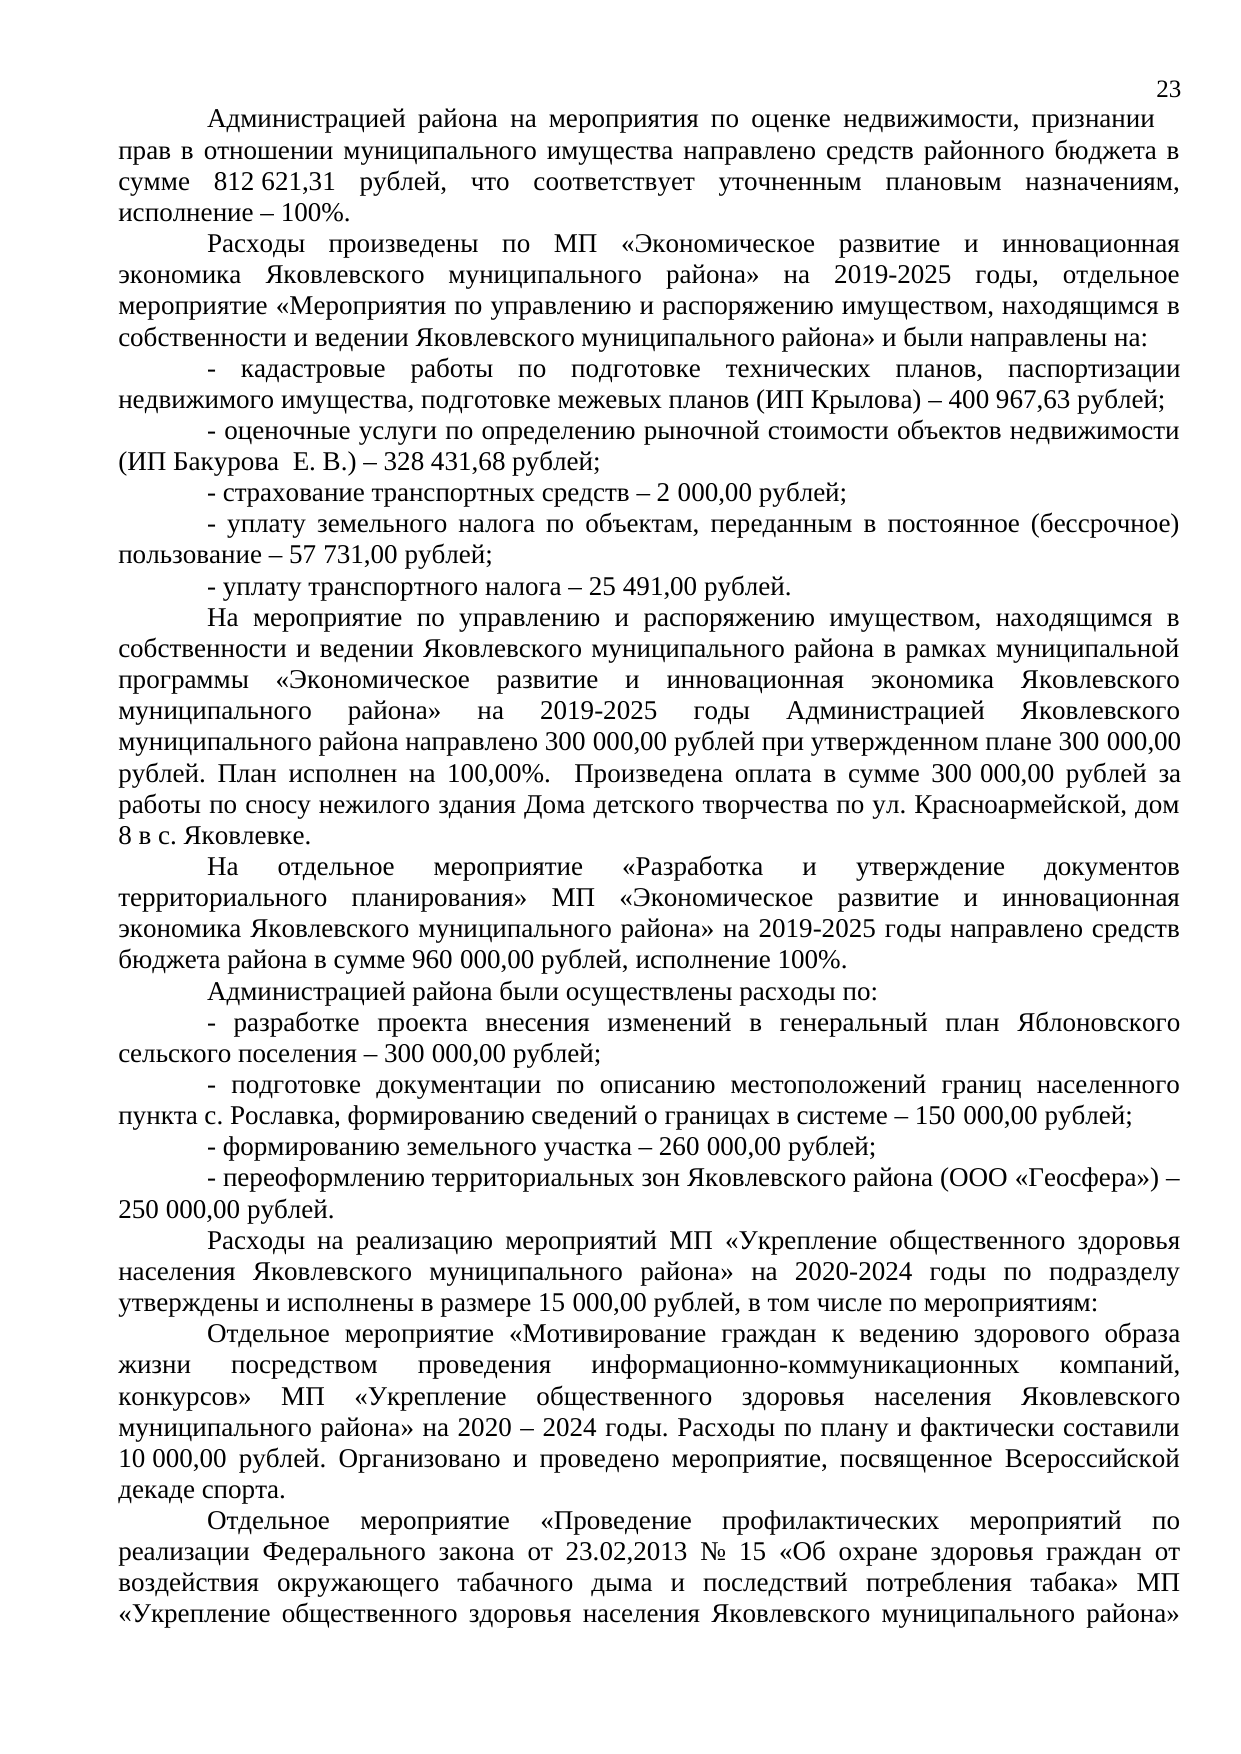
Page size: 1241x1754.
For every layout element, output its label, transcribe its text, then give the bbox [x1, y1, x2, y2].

text - переоформлению территориальных зон Яковлевского района (ООО «Геосфера») – 250 000,00 рублей. [118, 1162, 1181, 1224]
text На мероприятие по управлению и распоряжению имуществом, находящимся в собственности и ведении Яковлевского муниципального района в рамках муниципальной программы «Экономическое развитие и инновационная экономика Яковлевского муниципального района» на 2019-2025 годы Администрацией Яковлевского муниципального района направлено 300 000,00 рублей при утвержденном плане 300 000,00 рублей. План исполнен на 100,00%. Произведена оплата в сумме 300 000,00 рублей за работы по сносу нежилого здания Дома детского творчества по ул. Красноармейской, дом 8 в с. Яковлевке. [118, 601, 1181, 850]
text - оценочные услуги по определению рыночной стоимости объектов недвижимости (ИП Бакурова Е. В.) – 328 431,68 рублей; [118, 414, 1181, 476]
text На отдельное мероприятие «Разработка и утверждение документов территориального планирования» МП «Экономическое развитие и инновационная экономика Яковлевского муниципального района» на 2019-2025 годы направлено средств бюджета района в сумме 960 000,00 рублей, исполнение 100%. [118, 850, 1181, 975]
text - уплату земельного налога по объектам, переданным в постоянное (бессрочное) пользование – 57 731,00 рублей; [118, 507, 1181, 570]
text - подготовке документации по описанию местоположений границ населенного пункта с. Рославка, формированию сведений о границах в системе – 150 000,00 рублей; [118, 1068, 1181, 1130]
text Администрацией района были осуществлены расходы по: [118, 975, 1181, 1006]
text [118, 1504, 1181, 1629]
text - кадастровые работы по подготовке технических планов, паспортизации недвижимого имущества, подготовке межевых планов (ИП Крылова) – 400 967,63 рублей; [118, 352, 1181, 414]
text Отдельное мероприятие «Мотивирование граждан к ведению здорового образа жизни посредством проведения информационно-коммуникационных компаний, конкурсов» МП «Укрепление общественного здоровья населения Яковлевского муниципального района» на 2020 – 2024 годы. Расходы по плану и фактически составили 10 000,00 рублей. Организовано и проведено мероприятие, посвященное Всероссийской декаде спорта. [118, 1317, 1181, 1504]
text Расходы произведены по МП «Экономическое развитие и инновационная экономика Яковлевского муниципального района» на 2019-2025 годы, отдельное мероприятие «Мероприятия по управлению и распоряжению имуществом, находящимся в собственности и ведении Яковлевского муниципального района» и были направлены на: [118, 227, 1181, 352]
text Расходы на реализацию мероприятий МП «Укрепление общественного здоровья населения Яковлевского муниципального района» на 2020-2024 годы по подразделу утверждены и исполнены в размере 15 000,00 рублей, в том числе по мероприятиям: [118, 1224, 1181, 1317]
text - разработке проекта внесения изменений в генеральный план Яблоновского сельского поселения – 300 000,00 рублей; [118, 1006, 1181, 1068]
text Администрацией района на мероприятия по оценке недвижимости, признании прав в отношении муниципального имущества направлено средств районного бюджета в сумме 812 621,31 рублей, что соответствует уточненным плановым назначениям, исполнение – 100%. [118, 103, 1181, 227]
text - уплату транспортного налога – 25 491,00 рублей. [118, 570, 1181, 601]
text - страхование транспортных средств – 2 000,00 рублей; [118, 476, 1181, 507]
text - формированию земельного участка – 260 000,00 рублей; [118, 1130, 1181, 1162]
